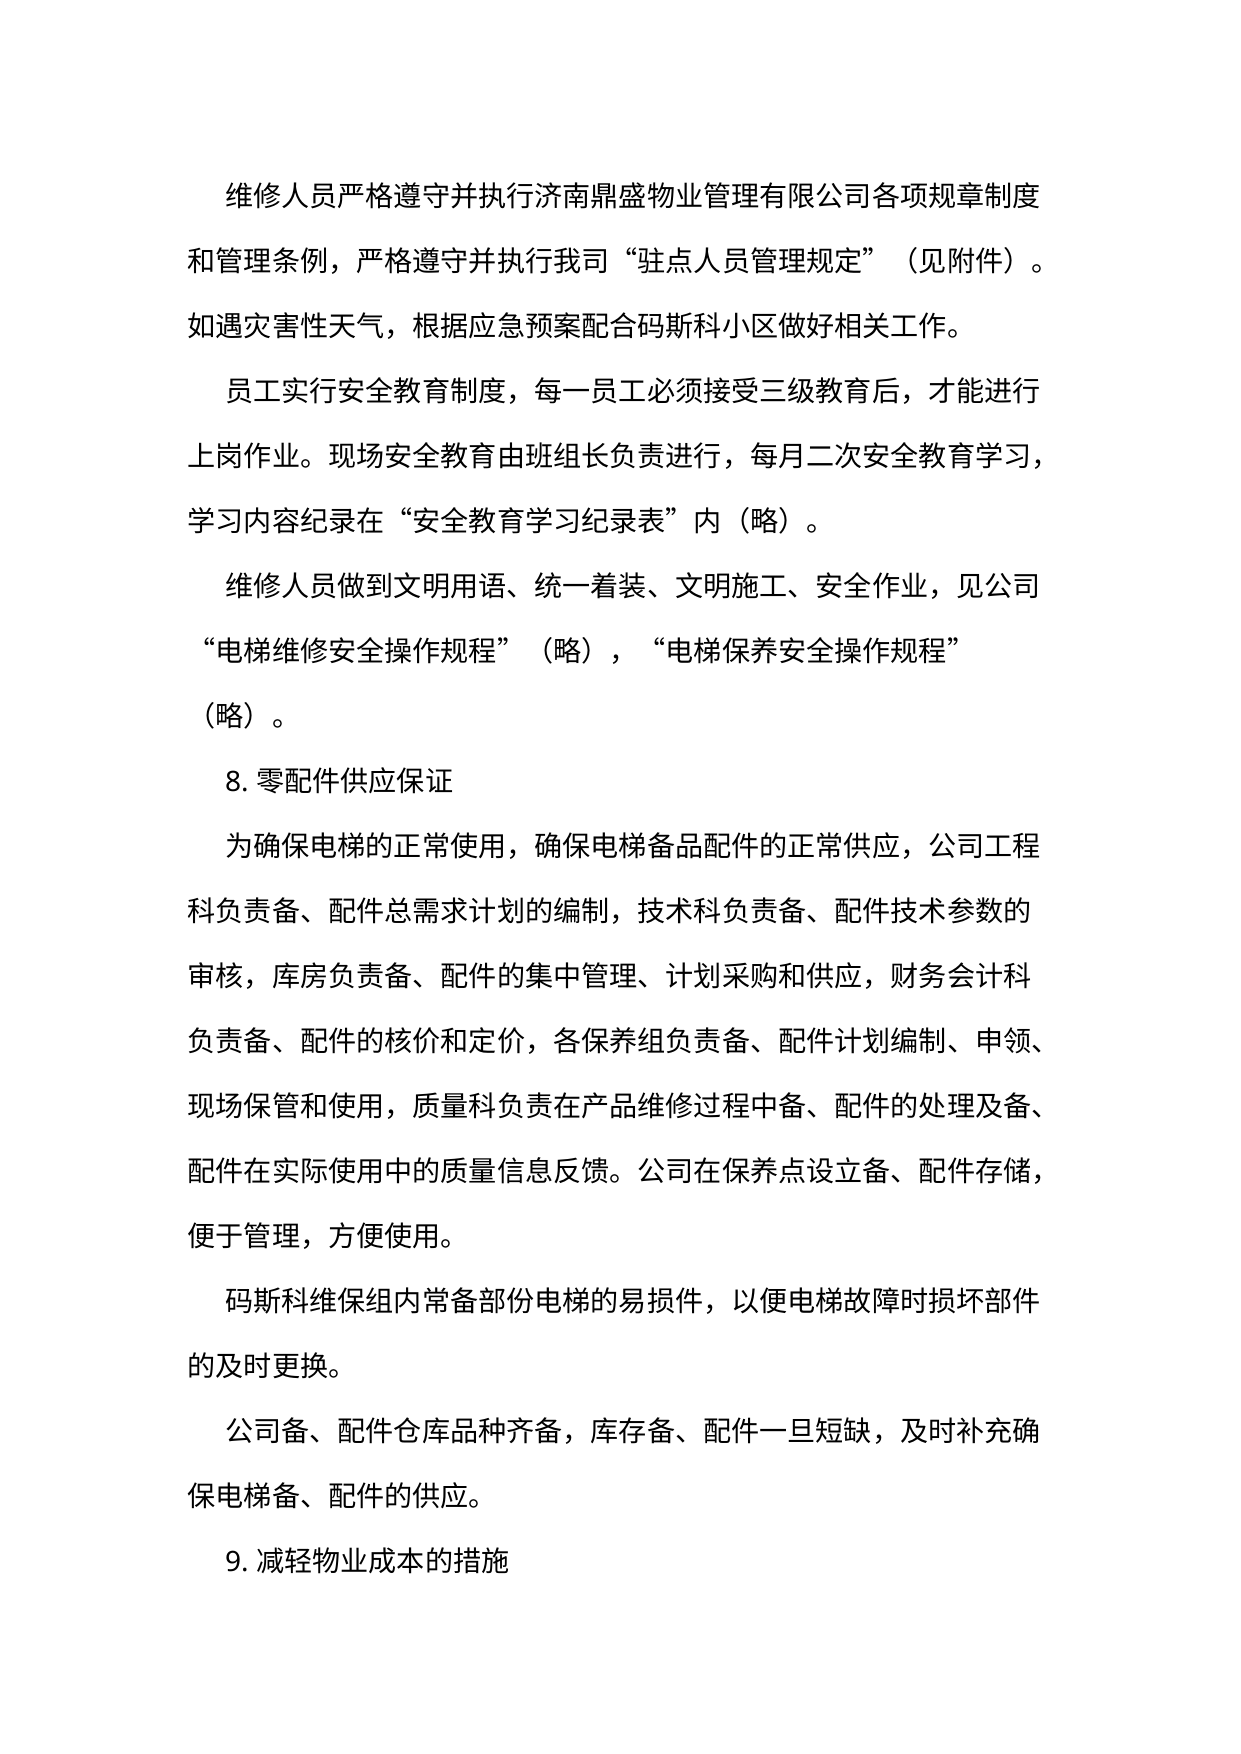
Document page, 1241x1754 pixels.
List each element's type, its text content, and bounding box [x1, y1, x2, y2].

text 为确保电梯的正常使用，确保电梯备品配件的正常供应，公司工程科负责备、配件总需求计划的编制，技术科负责备、配件技术参数的审核，库房负责备、配件的集中管理、计划采购和供应，财务会计科负责备、配件的核价和定价，各保养组负责备、配件计划编制、申领、现场保管和使用，质量科负责在产品维修过程中备、配件的处理及备、配件在实际使用中的质量信息反馈。公司在保养点设立备、配件存储，便于管理，方便使用。 [187, 812, 1053, 1267]
text 8. 零配件供应保证 [187, 747, 1053, 812]
text 员工实行安全教育制度，每一员工必须接受三级教育后，才能进行上岗作业。现场安全教育由班组长负责进行，每月二次安全教育学习，学习内容纪录在“安全教育学习纪录表”内（略）。 [187, 357, 1053, 552]
text 维修人员严格遵守并执行济南鼎盛物业管理有限公司各项规章制度和管理条例，严格遵守并执行我司“驻点人员管理规定”（见附件）。如遇灾害性天气，根据应急预案配合码斯科小区做好相关工作。 [187, 162, 1053, 357]
text 维修人员做到文明用语、统一着装、文明施工、安全作业，见公司“电梯维修安全操作规程”（略），“电梯保养安全操作规程”（略）。 [187, 552, 1053, 747]
text 码斯科维保组内常备部份电梯的易损件，以便电梯故障时损坏部件的及时更换。 [187, 1267, 1053, 1397]
text 9. 减轻物业成本的措施 [187, 1527, 1053, 1592]
text 公司备、配件仓库品种齐备，库存备、配件一旦短缺，及时补充确保电梯备、配件的供应。 [187, 1397, 1053, 1527]
